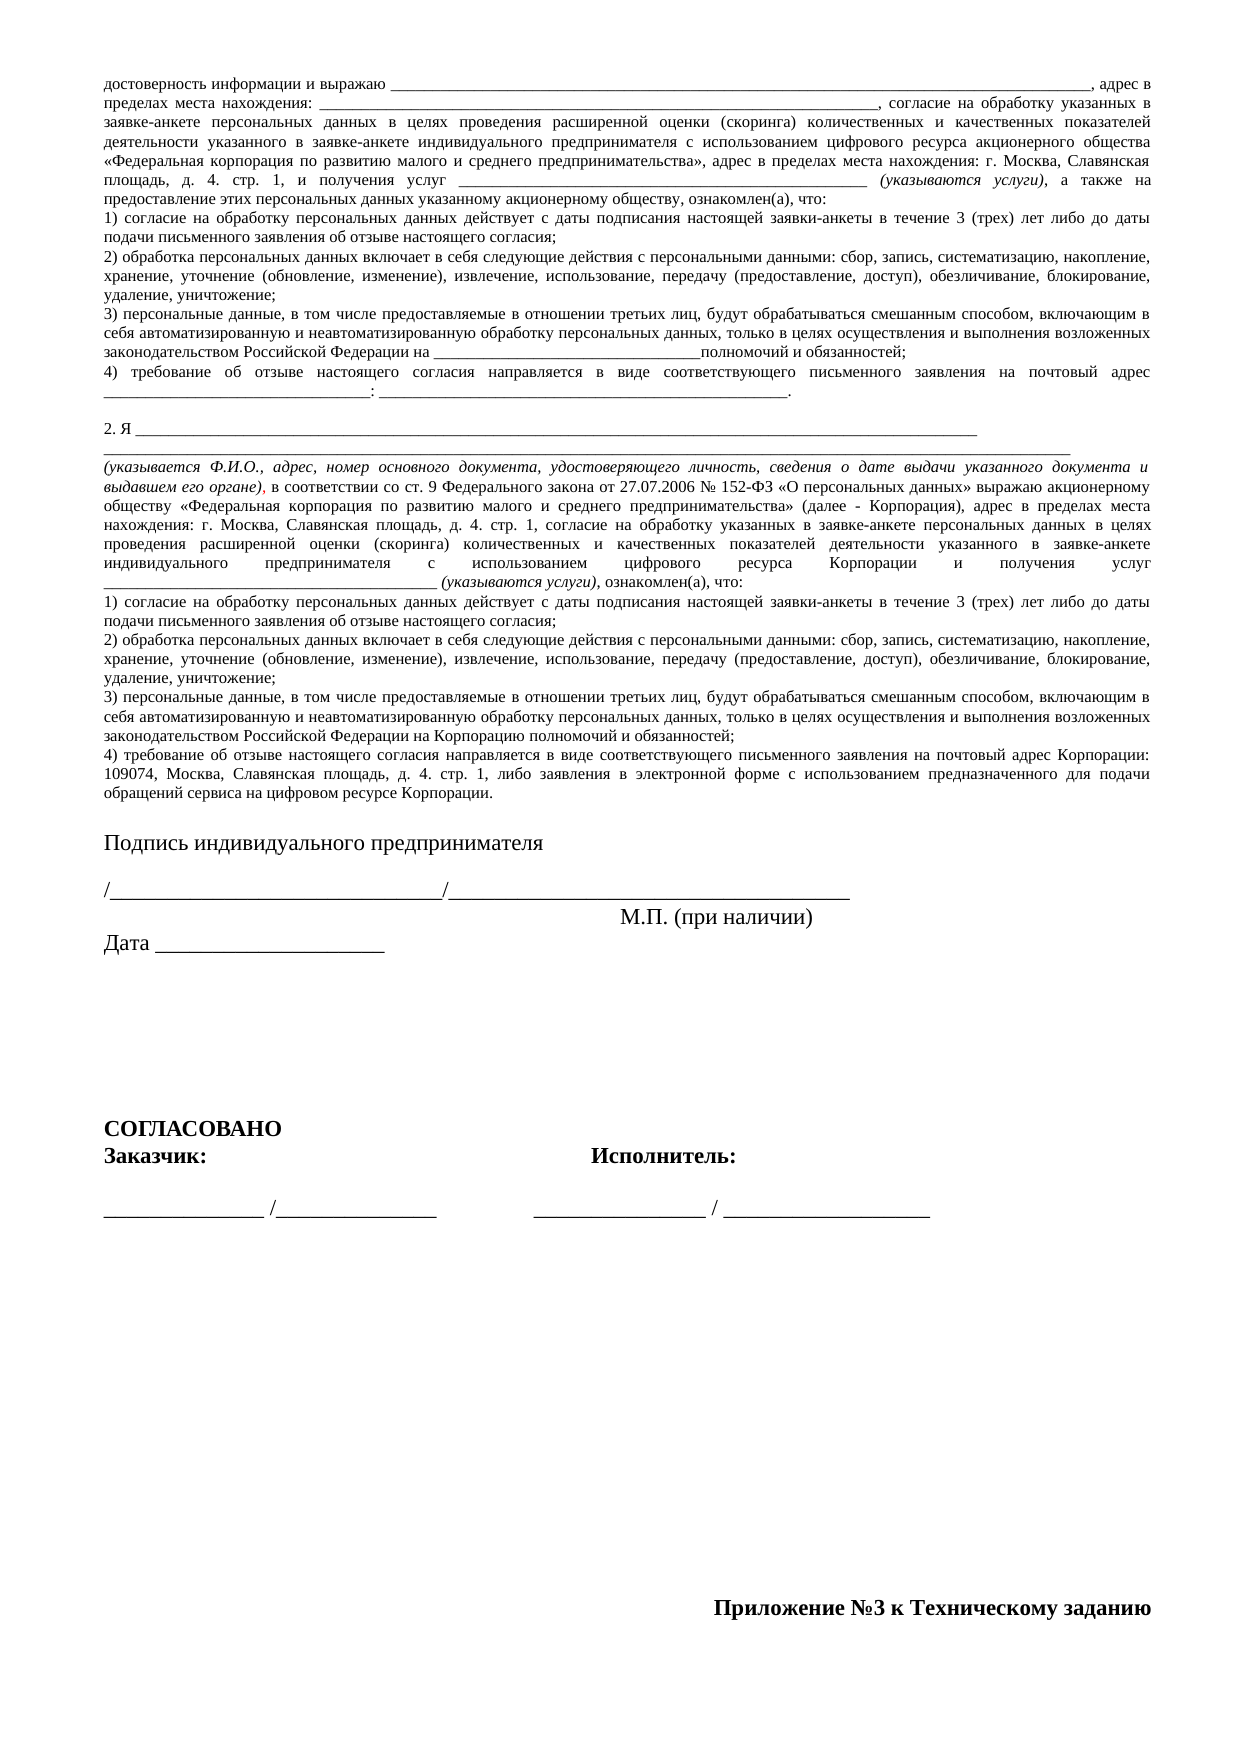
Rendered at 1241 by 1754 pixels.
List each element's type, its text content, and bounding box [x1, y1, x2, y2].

text 4) требование об отзыве настоящего согласия направляется в виде соответствующего письменного заявления на почтовый адрес ________________________________: _________________________________________________. [103, 361, 1152, 400]
text ____________________________________________________________________________________________________________________ [103, 438, 1152, 457]
text 3) персональные данные, в том числе предоставляемые в отношении третьих лиц, будут обрабатываться смешанным способом, включающим в себя автоматизированную и неавтоматизированную обработку персональных данных, только в целях осуществления и выполнения возложенных законодательством Российской Федерации на ________________________________полномочий и обязанностей; [103, 304, 1152, 361]
text Дата ____________________ [103, 929, 1152, 956]
text СОГЛАСОВАНО [103, 1115, 1152, 1142]
text М.П. (при наличии) [546, 903, 1152, 929]
text ______________ /______________ _______________ / __________________ [103, 1194, 1152, 1221]
text /_____________________________/___________________________________ [103, 876, 1152, 903]
text 3) персональные данные, в том числе предоставляемые в отношении третьих лиц, будут обрабатываться смешанным способом, включающим в себя автоматизированную и неавтоматизированную обработку персональных данных, только в целях осуществления и выполнения возложенных законодательством Российской Федерации на Корпорацию полномочий и обязанностей; [103, 687, 1152, 745]
text 2) обработка персональных данных включает в себя следующие действия с персональными данными: сбор, запись, систематизацию, накопление, хранение, уточнение (обновление, изменение), извлечение, использование, передачу (предоставление, доступ), обезличивание, блокирование, удаление, уничтожение; [103, 630, 1152, 687]
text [103, 74, 1152, 208]
text 1) согласие на обработку персональных данных действует с даты подписания настоящей заявки-анкеты в течение 3 (трех) лет либо до даты подачи письменного заявления об отзыве настоящего согласия; [103, 591, 1152, 630]
text 2. Я _____________________________________________________________________________________________________ [103, 419, 1152, 438]
text Заказчик: Исполнитель: [103, 1142, 1152, 1168]
text Подпись индивидуального предпринимателя [103, 828, 1152, 855]
text Приложение №3 к Техническому заданию [103, 1594, 1152, 1621]
text 2) обработка персональных данных включает в себя следующие действия с персональными данными: сбор, запись, систематизацию, накопление, хранение, уточнение (обновление, изменение), извлечение, использование, передачу (предоставление, доступ), обезличивание, блокирование, удаление, уничтожение; [103, 246, 1152, 304]
text 1) согласие на обработку персональных данных действует с даты подписания настоящей заявки-анкеты в течение 3 (трех) лет либо до даты подачи письменного заявления об отзыве настоящего согласия; [103, 208, 1152, 246]
text 4) требование об отзыве настоящего согласия направляется в виде соответствующего письменного заявления на почтовый адрес Корпорации: 109074, Москва, Славянская площадь, д. 4. стр. 1, либо заявления в электронной форме с использованием предназначенного для подачи обращений сервиса на цифровом ресурсе Корпорации. [103, 745, 1152, 802]
text (указывается Ф.И.О., адрес, номер основного документа, удостоверяющего личность, сведения о дате выдачи указанного документа и выдавшем его органе), в соответствии со ст. 9 Федерального закона от 27.07.2006 № 152-ФЗ «О персональных данных» выражаю акционерному обществу «Федеральная корпорация по развитию малого и среднего предпринимательства» (далее - Корпорация), адрес в пределах места нахождения: г. Москва, Славянская площадь, д. 4. стр. 1, согласие на обработку указанных в заявке-анкете персональных данных в целях проведения расширенной оценки (скоринга) количественных и качественных показателей деятельности указанного в заявке-анкете индивидуального предпринимателя с использованием цифрового ресурса Корпорации и получения услуг ________________________________________ (указываются услуги), ознакомлен(а), что: [103, 457, 1152, 591]
